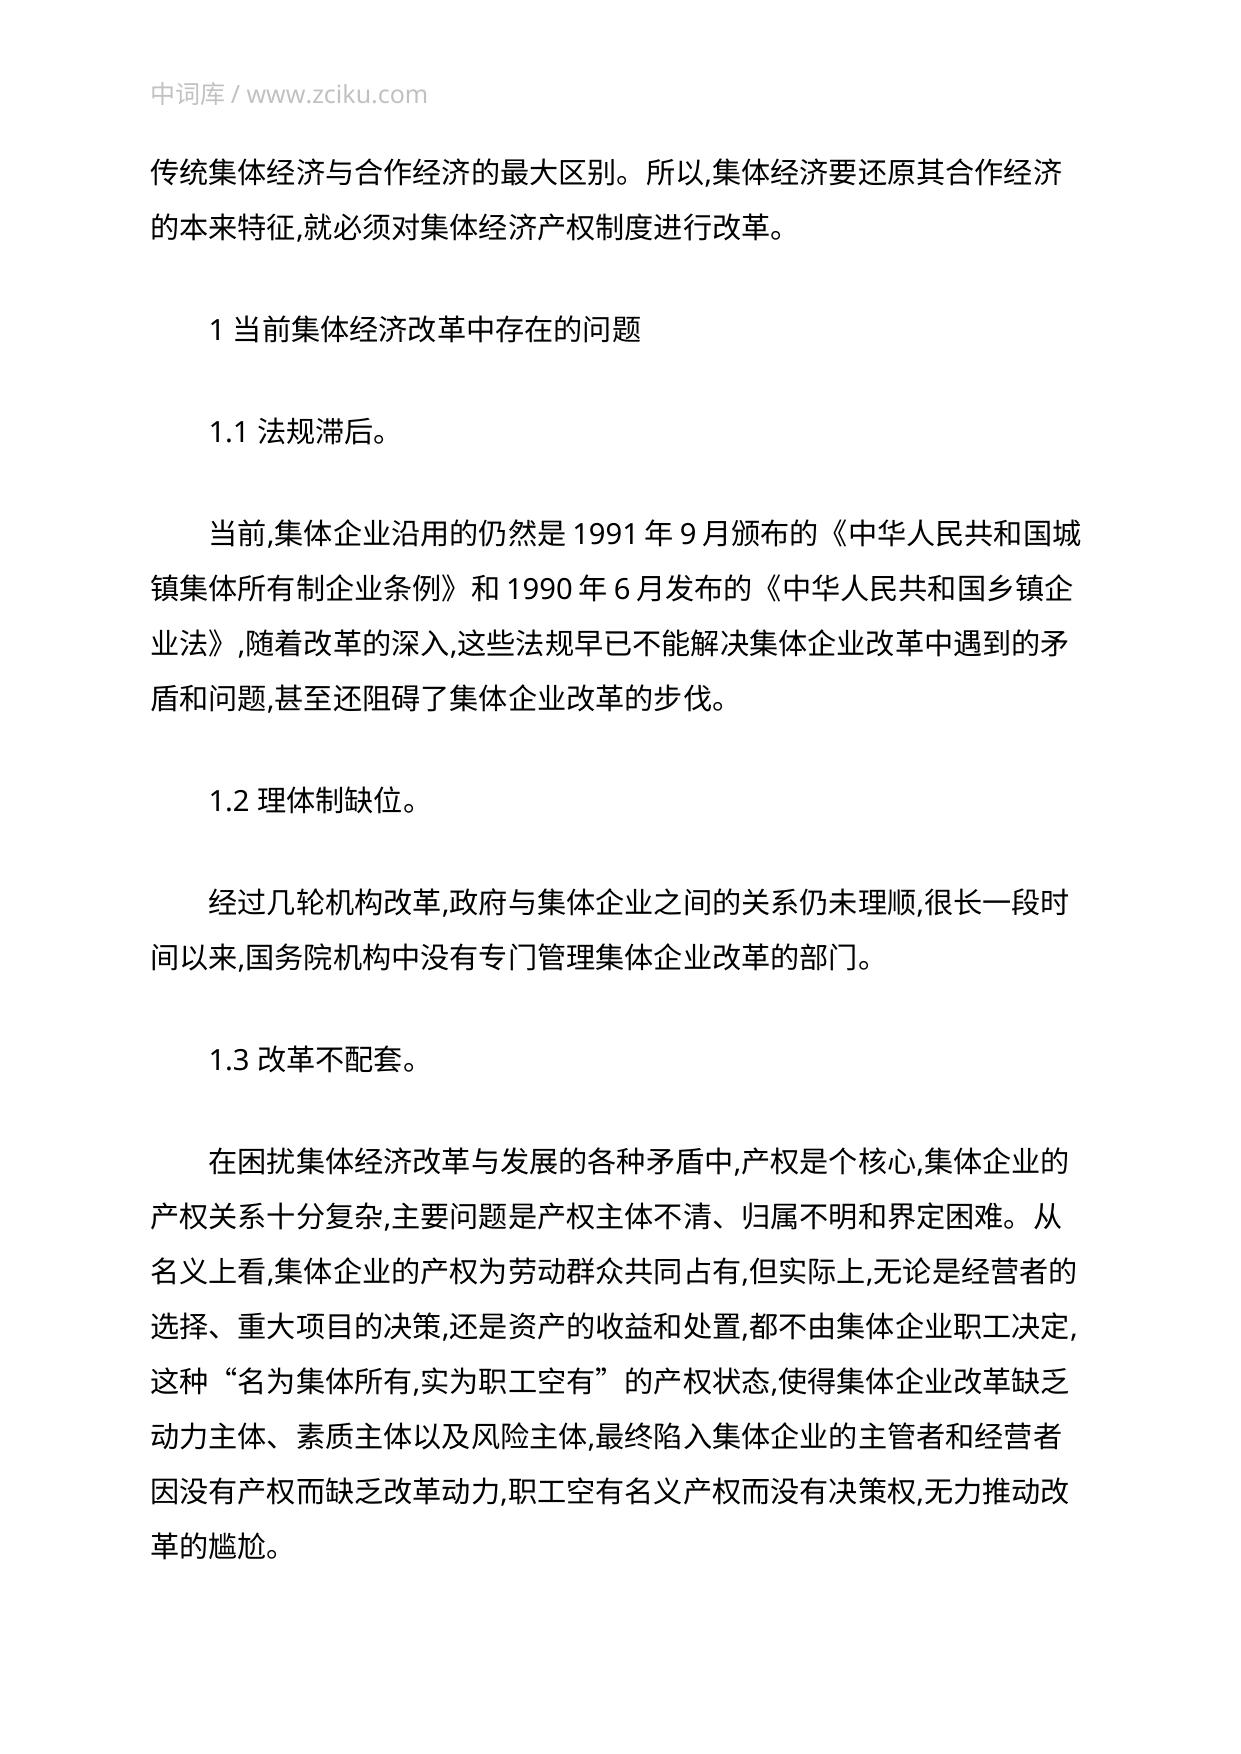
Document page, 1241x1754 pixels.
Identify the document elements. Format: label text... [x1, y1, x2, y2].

text 1.1 法规滞后。 [150, 409, 1090, 451]
text 1.3 改革不配套。 [150, 1037, 1090, 1079]
text 1.2 理体制缺位。 [150, 778, 1090, 820]
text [150, 150, 1090, 247]
text 当前,集体企业沿用的仍然是1991年9月颁布的《中华人民共和国城镇集体所有制企业条例》和1990年6月发布的《中华人民共和国乡镇企业法》,随着改革的深入,这些法规早已不能解决集体企业改革中遇到的矛盾和问题,甚至还阻碍了集体企业改革的步伐。 [150, 511, 1090, 718]
text 在困扰集体经济改革与发展的各种矛盾中,产权是个核心,集体企业的产权关系十分复杂,主要问题是产权主体不清、归属不明和界定困难。从名义上看,集体企业的产权为劳动群众共同占有,但实际上,无论是经营者的选择、重大项目的决策,还是资产的收益和处置,都不由集体企业职工决定,这种“名为集体所有,实为职工空有”的产权状态,使得集体企业改革缺乏动力主体、素质主体以及风险主体,最终陷入集体企业的主管者和经营者因没有产权而缺乏改革动力,职工空有名义产权而没有决策权,无力推动改革的尴尬。 [150, 1139, 1090, 1566]
text 1 当前集体经济改革中存在的问题 [150, 307, 1090, 349]
text 经过几轮机构改革,政府与集体企业之间的关系仍未理顺,很长一段时间以来,国务院机构中没有专门管理集体企业改革的部门。 [150, 880, 1090, 977]
